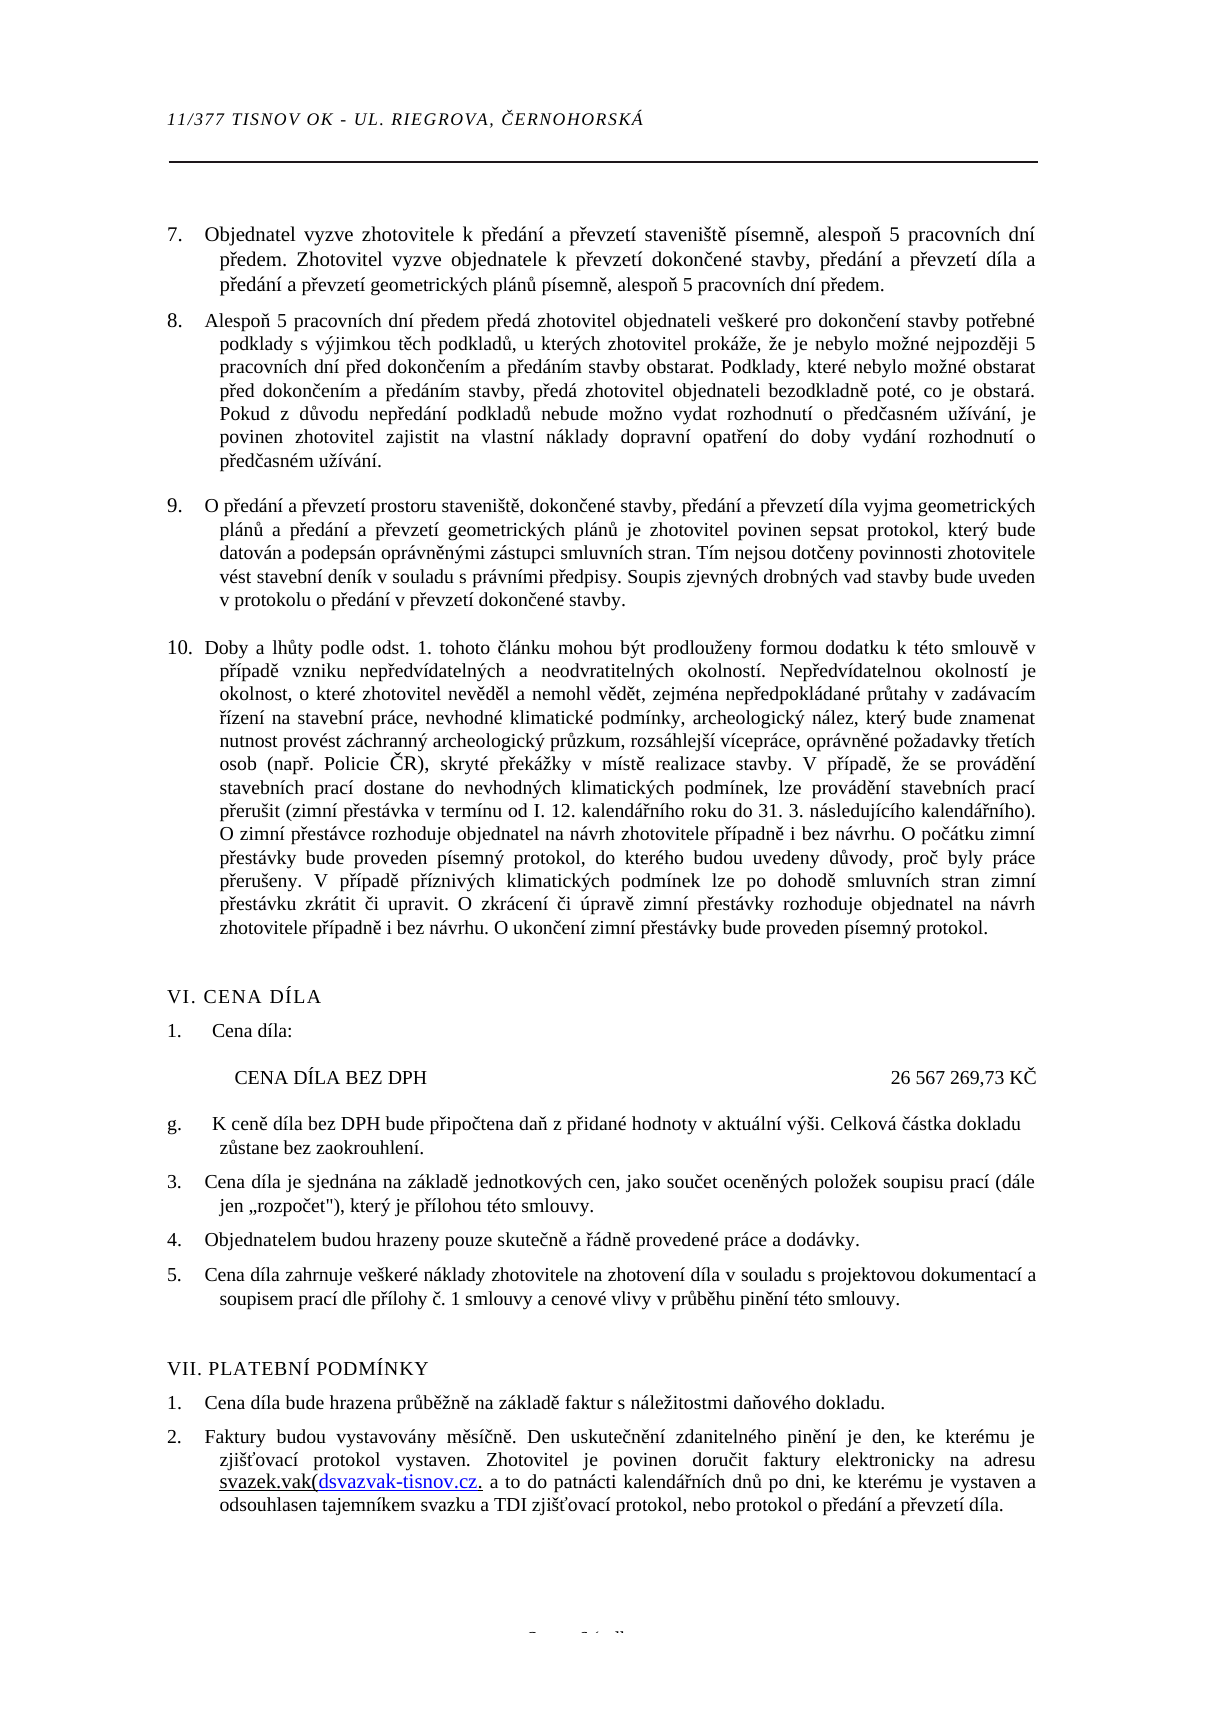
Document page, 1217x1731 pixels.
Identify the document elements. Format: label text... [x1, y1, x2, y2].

list Objednatelem budou hrazeny pouze skutečně a řádně provedené práce a dodávky. [167, 1228, 1052, 1252]
list Cena díla bude hrazena průběžně na základě faktur s náležitostmi daňového dokladu. [167, 1391, 1052, 1414]
list Doby a lhůty podle odst. 1. tohoto článku mohou být prodlouženy formou dodatku k této smlouvě v případě vzniku nepředvídatelných a neodvratitelných okolností. Nepředvídatelnou okolností je okolnost, o které zhotovitel nevěděl a nemohl vědět, zejména nepředpokládané průtahy v zadávacím řízení na stavební práce, nevhodné klimatické podmínky, archeologický nález, který bude znamenat nutnost provést záchranný archeologický průzkum, rozsáhlejší vícepráce, oprávněné požadavky třetích osob (např. Policie ČR), skryté překážky v místě realizace stavby. V případě, že se provádění stavebních prací dostane do nevhodných klimatických podmínek, lze provádění stavebních prací přerušit (zimní přestávka v termínu od I. 12. kalendářního roku do 31. 3. následujícího kalendářního). O zimní přestávce rozhoduje objednatel na návrh zhotovitele případně i bez návrhu. O počátku zimní přestávky bude proveden písemný protokol, do kterého budou uvedeny důvody, proč byly práce přerušeny. V případě příznivých klimatických podmínek lze po dohodě smluvních stran zimní přestávku zkrátit či upravit. O zkrácení či úpravě zimní přestávky rozhoduje objednatel na návrh zhotovitele případně i bez návrhu. O ukončení zimní přestávky bude proveden písemný protokol. [167, 636, 1037, 939]
list Alespoň 5 pracovních dní předem předá zhotovitel objednateli veškeré pro dokončení stavby potřebné podklady s výjimkou těch podkladů, u kterých zhotovitel prokáže, že je nebylo možné nejpozději 5 pracovních dní před dokončením a předáním stavby obstarat. Podklady, které nebylo možné obstarat před dokončením a předáním stavby, předá zhotovitel objednateli bezodkladně poté, co je obstará. Pokud z důvodu nepředání podkladů nebude možno vydat rozhodnutí o předčasném užívání, je povinen zhotovitel zajistit na vlastní náklady dopravní opatření do doby vydání rozhodnutí o předčasném užívání. [167, 309, 1037, 472]
list Cena díla je sjednána na základě jednotkových cen, jako součet oceněných položek soupisu prací (dále jen „rozpočet"), který je přílohou této smlouvy. [167, 1169, 1037, 1217]
text 1. Cena díla: [167, 1019, 1052, 1043]
text zůstane bez zaokrouhlení. [219, 1136, 1052, 1159]
text VI. CENA DÍLA [167, 984, 1052, 1008]
list Cena díla zahrnuje veškeré náklady zhotovitele na zhotovení díla v souladu s projektovou dokumentací a soupisem prací dle přílohy č. 1 smlouvy a cenové vlivy v průběhu pinění této smlouvy. [167, 1263, 1037, 1310]
text VII. PLATEBNÍ PODMÍNKY [167, 1357, 1052, 1381]
text g. K ceně díla bez DPH bude připočtena daň z přidané hodnoty v aktuální výši. Celková částka dokladu [167, 1112, 1052, 1136]
list Faktury budou vystavovány měsíčně. Den uskutečnění zdanitelného pinění je den, ke kterému je zjišťovací protokol vystaven. Zhotovitel je povinen doručit faktury elektronicky na adresu svazek.vak(dsvazvak-tisnov.cz. a to do patnácti kalendářních dnů po dni, ke kterému je vystaven a odsouhlasen tajemníkem svazku a TDI zjišťovací protokol, nebo protokol o předání a převzetí díla. [167, 1426, 1037, 1516]
text CENA DÍLA BEZ DPH 26 567 269,73 KČ [234, 1066, 1052, 1089]
text 11/377 TISNOV OK - UL. RIEGROVA, ČERNOHORSKÁ [167, 108, 1052, 129]
list O předání a převzetí prostoru staveniště, dokončené stavby, předání a převzetí díla vyjma geometrických plánů a předání a převzetí geometrických plánů je zhotovitel povinen sepsat protokol, který bude datován a podepsán oprávněnými zástupci smluvních stran. Tím nejsou dotčeny povinnosti zhotovitele vést stavební deník v souladu s právními předpisy. Soupis zjevných drobných vad stavby bude uveden v protokolu o předání v převzetí dokončené stavby. [167, 494, 1037, 611]
list Objednatel vyzve zhotovitele k předání a převzetí staveniště písemně, alespoň 5 pracovních dní předem. Zhotovitel vyzve objednatele k převzetí dokončené stavby, předání a převzetí díla a předání a převzetí geometrických plánů písemně, alespoň 5 pracovních dní předem. [167, 222, 1037, 296]
